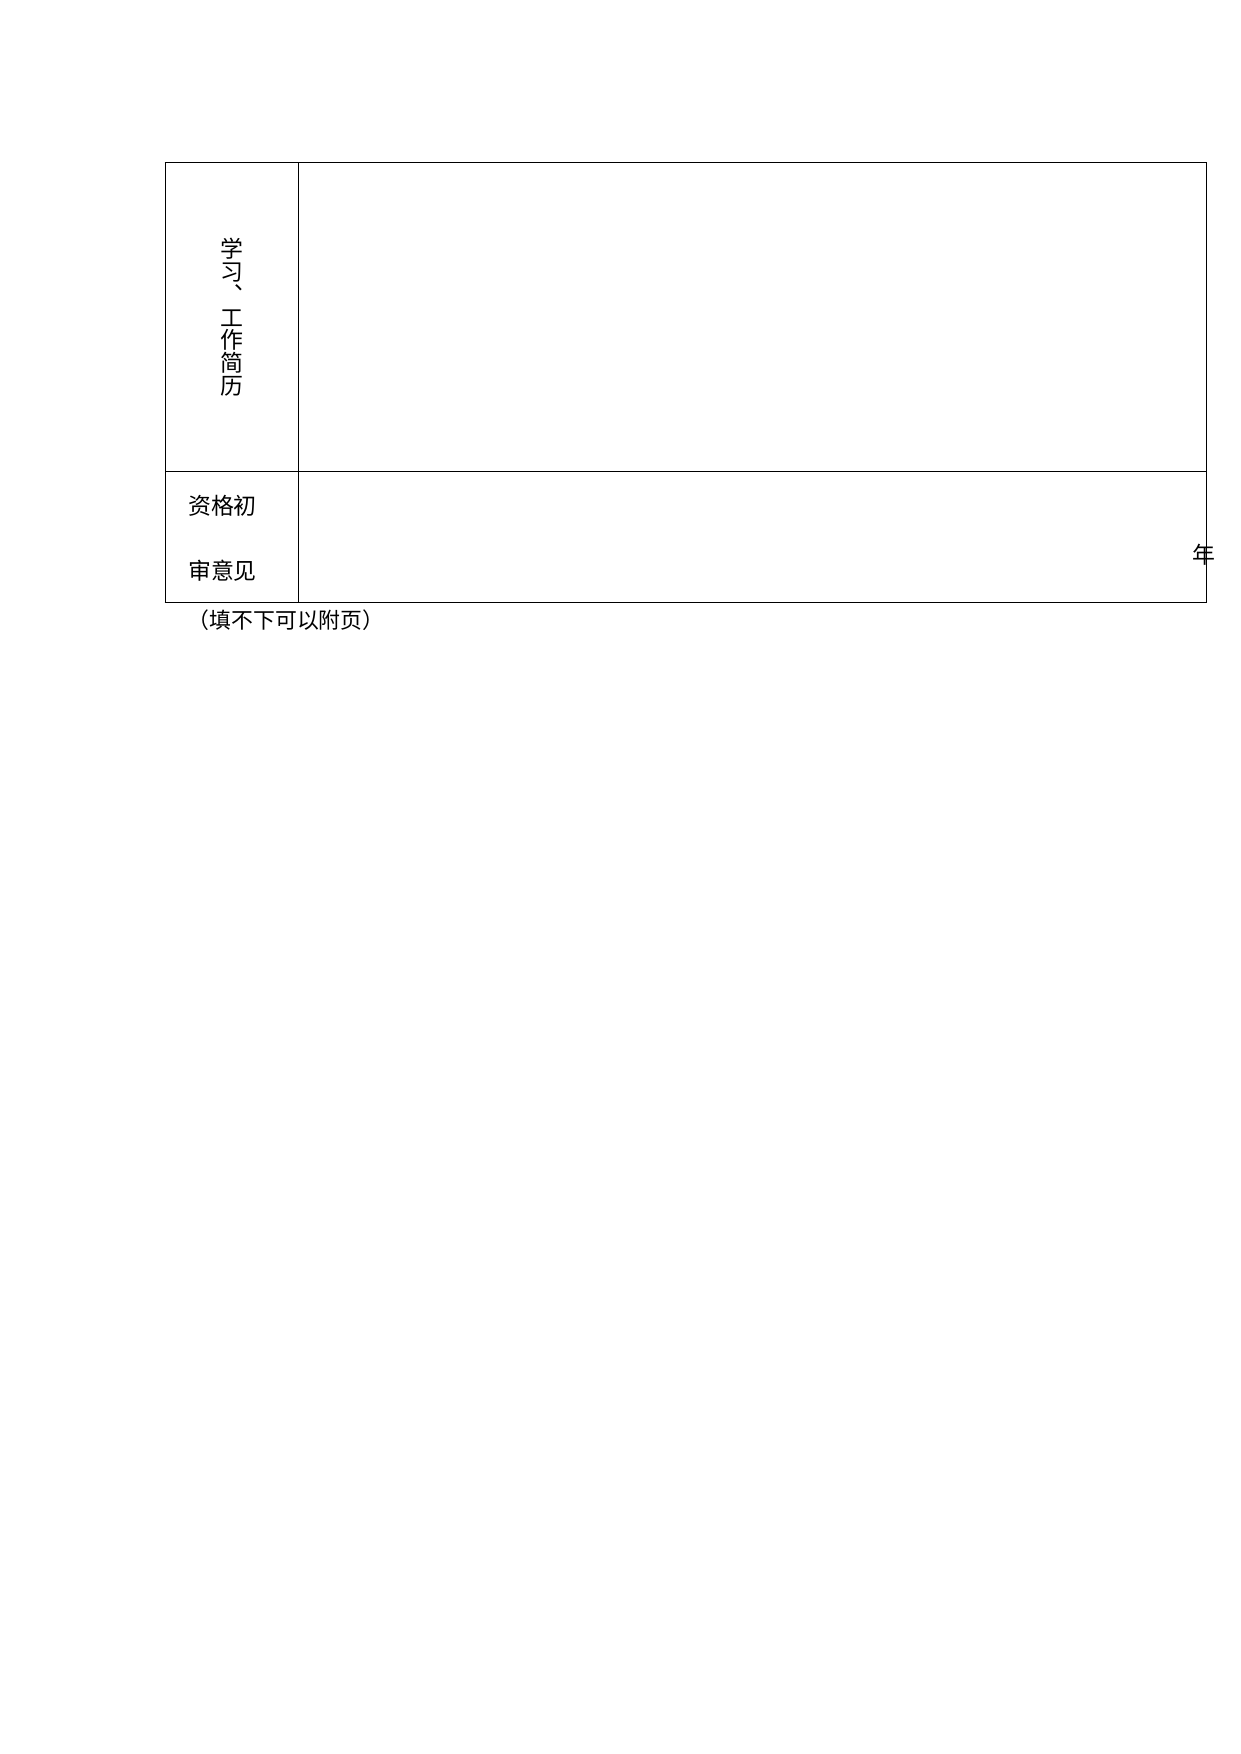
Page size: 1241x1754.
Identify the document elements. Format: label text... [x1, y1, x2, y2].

table_cell 资格初 审意见 [166, 472, 298, 602]
table_cell 年 [299, 472, 1206, 602]
text （填不下可以附页） [187, 603, 1053, 636]
table_cell [299, 163, 1206, 471]
table_cell 学习、工作简历 [166, 163, 298, 471]
